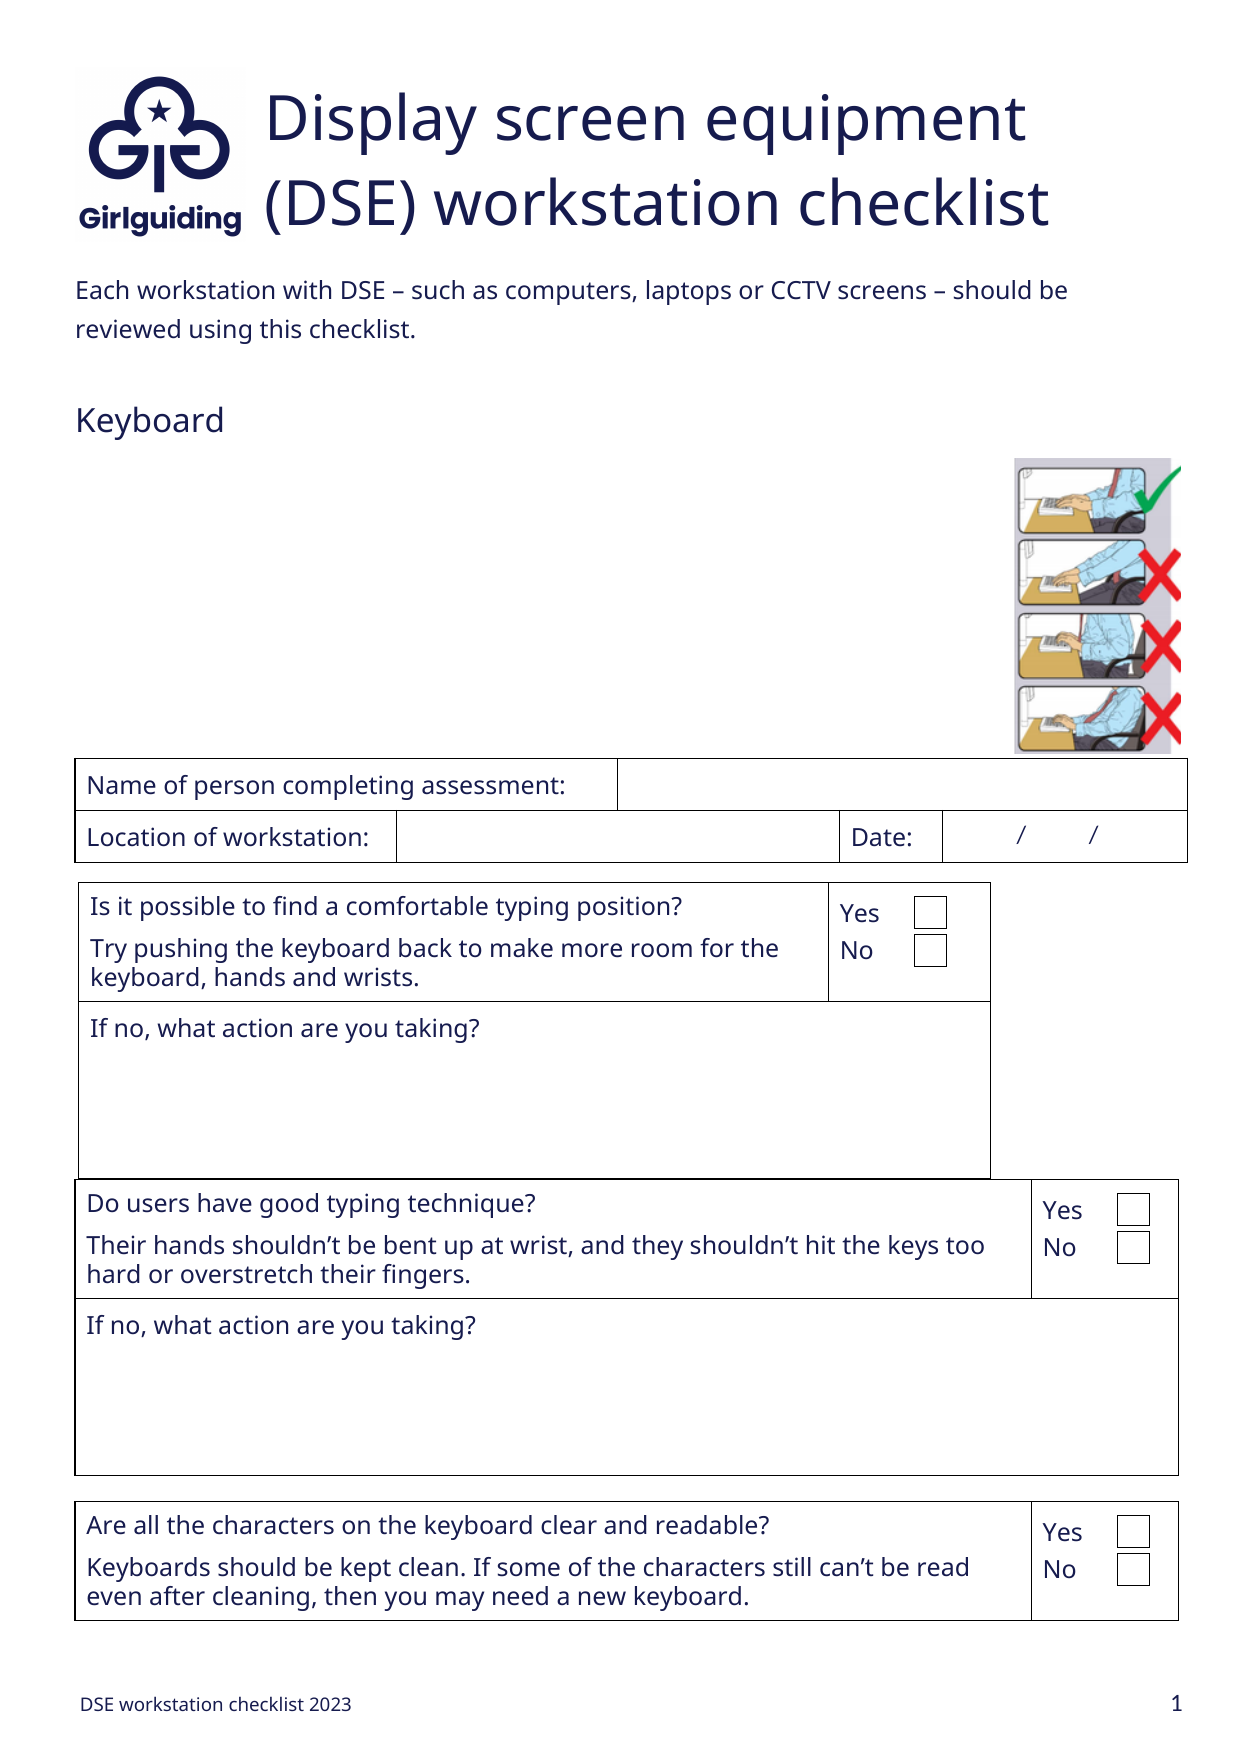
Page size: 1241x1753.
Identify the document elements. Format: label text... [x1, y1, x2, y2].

table_header Is it possible to find a comfortable typing position? Try pushing the keyboard back to make more room for the keyboard, hands and wrists. [79, 883, 828, 1001]
picture [1014, 458, 1181, 754]
text Each workstation with DSE – such as computers, laptops or CCTV screens – should be reviewed using this checklist. [75, 267, 1165, 347]
table_header Yes No [829, 883, 990, 1001]
table_header Yes No [1032, 1180, 1178, 1298]
table_cell If no, what action are you taking? [79, 1002, 990, 1178]
table_cell If no, what action are you taking? [76, 1299, 1178, 1475]
table_header Name of person completing assessment: [76, 759, 617, 810]
table_cell Location of workstation: [76, 811, 396, 862]
table_cell / / [943, 811, 1187, 862]
table_header Yes No [1032, 1502, 1178, 1620]
table_header [618, 759, 1187, 810]
picture [75, 67, 246, 242]
table_header Are all the characters on the keyboard clear and readable? Keyboards should be kept clean. If some of the characters still can’t be read even after cleaning, then you may need a new keyboard. [76, 1502, 1031, 1620]
table_cell [397, 811, 839, 862]
table_header Do users have good typing technique? Their hands shouldn’t be bent up at wrist, and they shouldn’t hit the keys too hard or overstretch their fingers. [76, 1180, 1031, 1298]
text Keyboard [75, 406, 1165, 439]
text Display screen equipment (DSE) workstation checklist [246, 72, 1165, 242]
table_cell Date: [840, 811, 942, 862]
